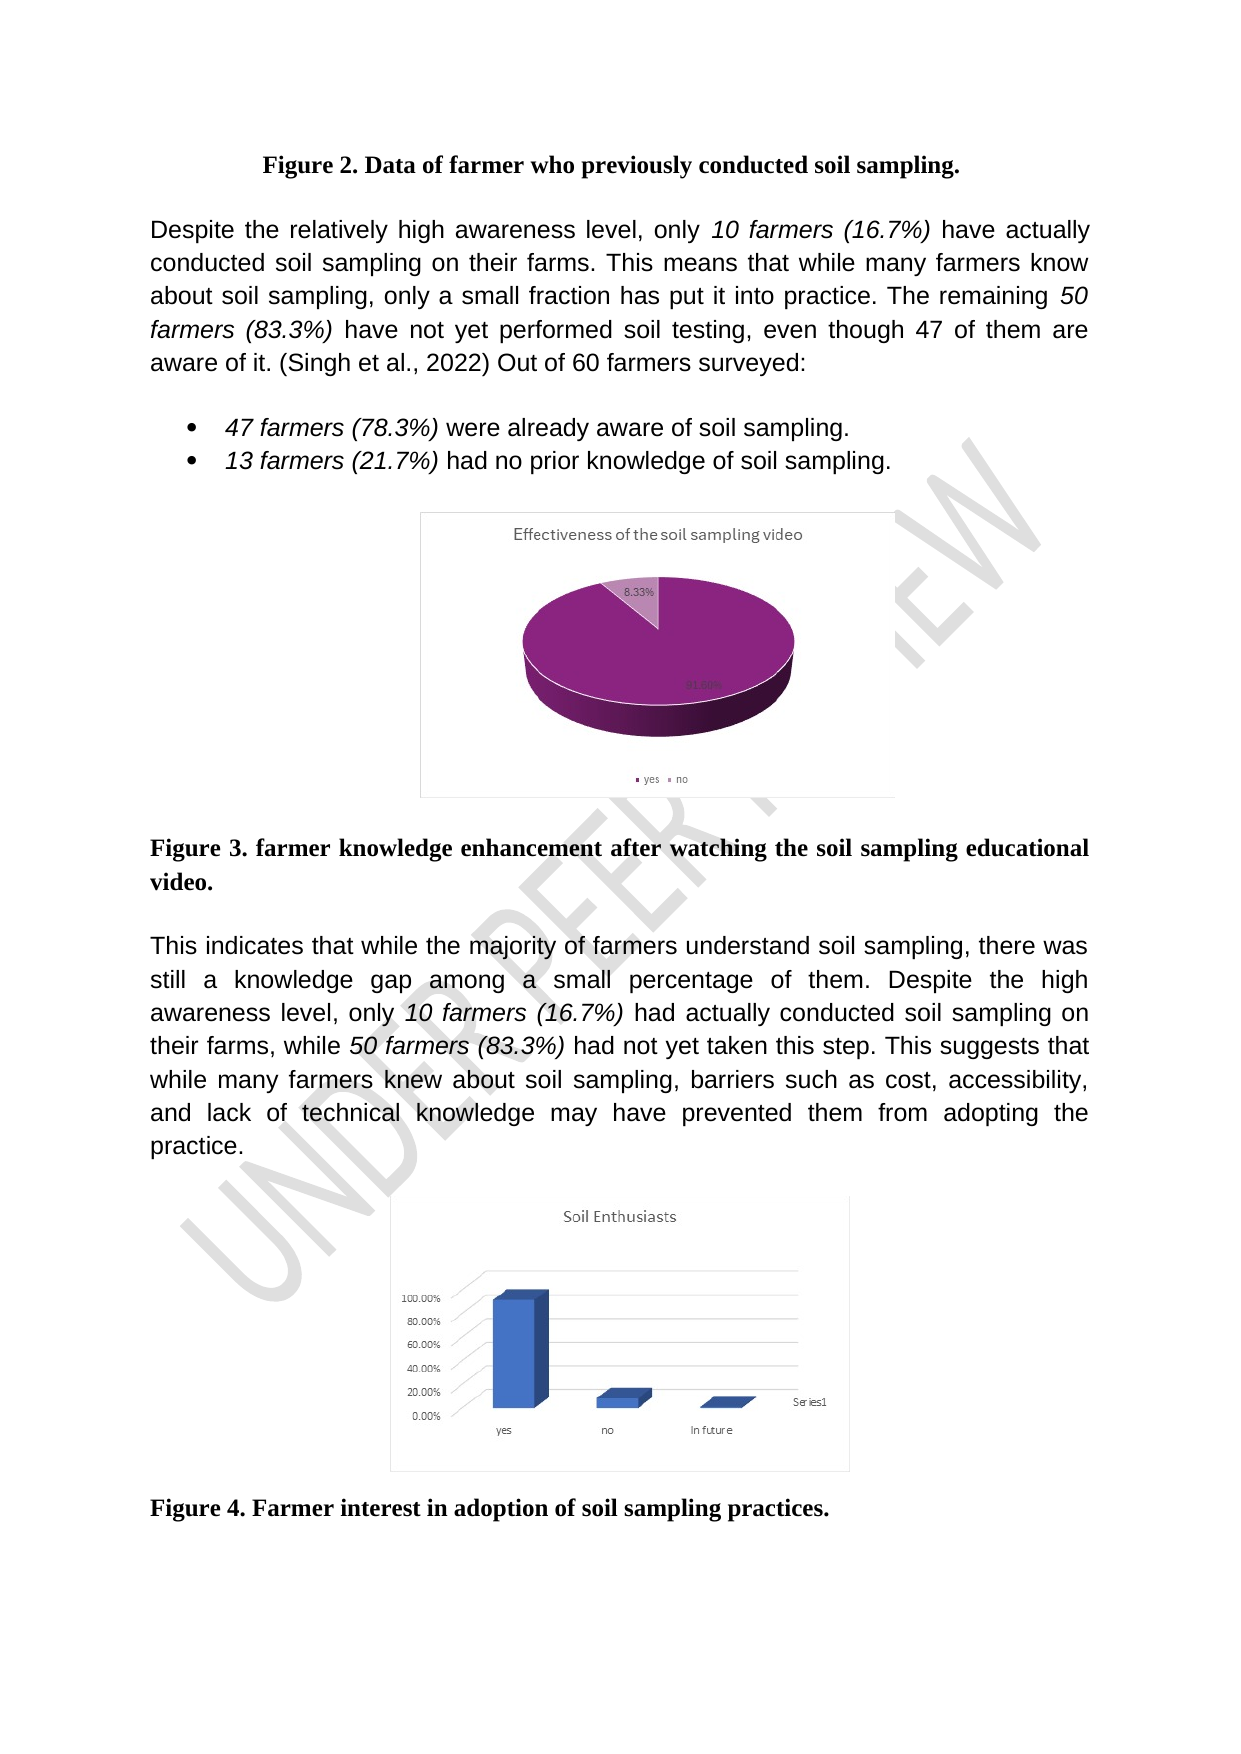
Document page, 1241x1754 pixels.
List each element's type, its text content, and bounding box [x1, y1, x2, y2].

picture [390, 1196, 850, 1472]
text Despite the relatively high awareness level, only 10 farmers (16.7%) have actually conducted soil sampling on their farms. This means that while many farmers know about soil sampling, only a small fraction has put it into practice. The remaining 50 farmers (83.3%) have not yet performed soil testing, even though 47 of them are aware of it. (Singh et al., 2022) Out of 60 farmers surveyed: [150, 214, 1090, 377]
text This indicates that while the majority of farmers understand soil sampling, there was still a knowledge gap among a small percentage of them. Despite the high awareness level, only 10 farmers (16.7%) had actually conducted soil sampling on their farms, while 50 farmers (83.3%) had not yet taken this step. This suggests that while many farmers knew about soil sampling, barriers such as cost, accessibility, and lack of technical knowledge may have prevented them from adopting the practice. [150, 931, 1090, 1160]
text Figure 3. farmer knowledge enhancement after watching the soil sampling educational video. [150, 833, 1090, 896]
list 13 farmers (21.7%) had no prior knowledge of soil sampling. [187, 446, 1090, 475]
list 47 farmers (78.3%) were already aware of soil sampling. [187, 412, 1090, 441]
text Figure 2. Data of farmer who previously conducted soil sampling. [150, 150, 1090, 179]
picture [420, 512, 895, 798]
text Figure 4. Farmer interest in adoption of soil sampling practices. [150, 1493, 1090, 1521]
